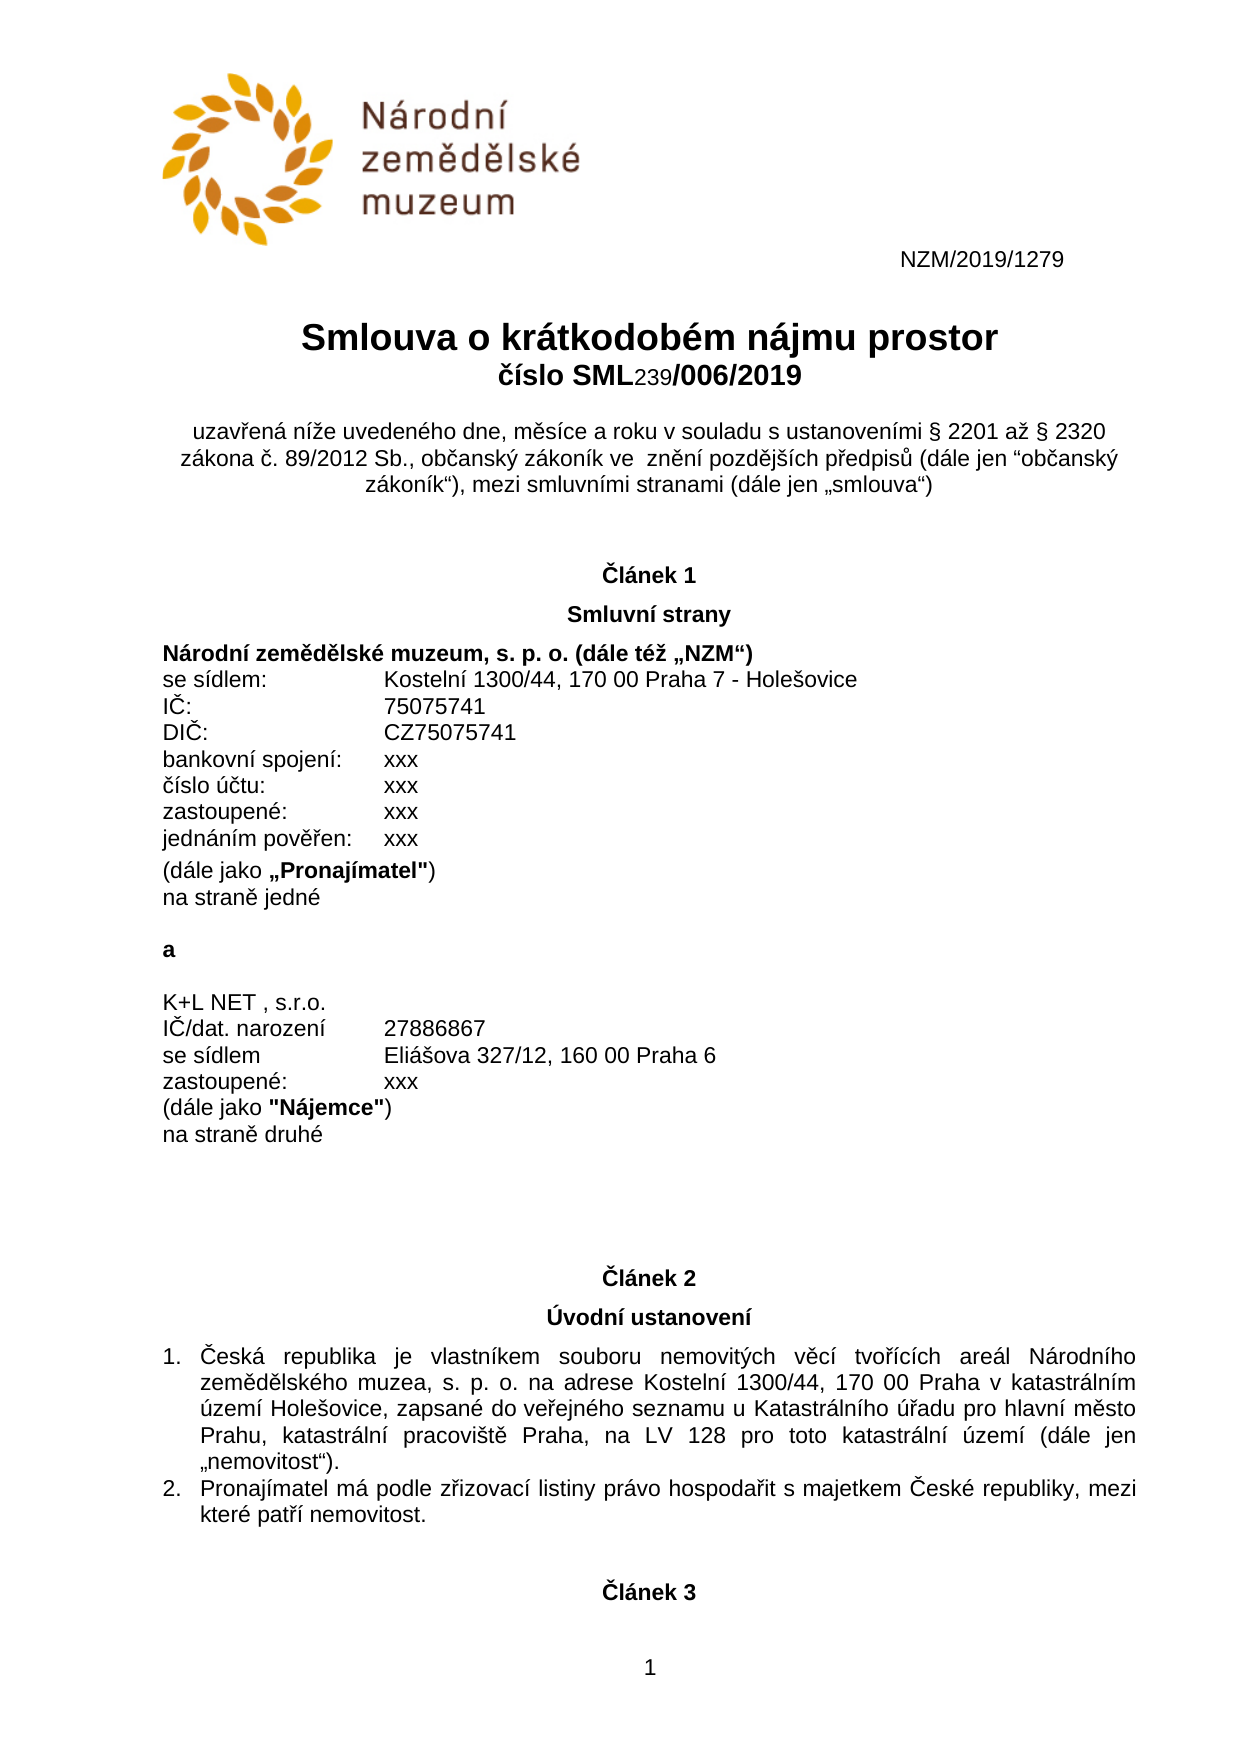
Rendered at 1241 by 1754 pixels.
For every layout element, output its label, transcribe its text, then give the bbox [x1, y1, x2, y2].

text Smluvní strany [162, 601, 1135, 628]
text NZM/2019/ [900, 246, 1137, 272]
text (dále jako "Nájemce") [162, 1094, 1135, 1121]
list Pronajímatel má podle zřizovací listiny právo hospodařit s majetkem České republiky, mezi které patří nemovitost. [162, 1474, 1137, 1527]
text IČ/dat. narození [162, 1015, 1135, 1042]
text se sídlem: Kostelní 1300/44, 170 00 Praha 7 - Holešovice [162, 666, 1135, 693]
text Národní zemědělské muzeum, s. p. o. (dále též „NZM“) [162, 640, 1135, 666]
text IČ: 75075741 [162, 693, 1135, 719]
text na straně jedné [162, 883, 1078, 910]
text (dále jako „Pronajímatel") [162, 857, 1135, 883]
text uzavřená níže uvedeného dne, měsíce a roku v souladu s ustanoveními § 2201 až § 2320 zákona č. 89/2012 Sb., občanský zákoník ve znění pozdějších předpisů (dále jen “občanský zákoník“), mezi smluvními stranami (dále jen „smlouva“) [162, 418, 1135, 497]
text DIČ: CZ75075741 [162, 719, 1135, 746]
text Článek 1 [162, 562, 1135, 589]
text a [162, 936, 1078, 963]
text zastoupené: xxx [162, 798, 1135, 824]
text Článek 3 [162, 1578, 1135, 1605]
text jednáním pověřen: xxx [162, 824, 1135, 851]
text bankovní spojení: xxx [162, 746, 1135, 772]
text Článek 2 [162, 1265, 1135, 1291]
text Smlouva o krátkodobém nájmu prostor číslo SML/006/2019 [162, 315, 1137, 392]
text se sídlem [162, 1042, 1135, 1068]
picture [162, 73, 580, 246]
list Česká republika je vlastníkem souboru nemovitých věcí tvořících areál Národního zemědělského muzea, s. p. o. na adrese Kostelní 1300/44, 170 00 Praha v katastrálním území Holešovice, zapsané do veřejného seznamu u Katastrálního úřadu pro hlavní město Prahu, katastrální pracoviště Praha, na LV 128 pro toto katastrální území (dále jen „nemovitost“). [162, 1343, 1137, 1474]
text číslo účtu: xxx [162, 772, 1135, 798]
text na straně druhé [162, 1121, 1135, 1147]
text Úvodní ustanovení [162, 1304, 1135, 1330]
text zastoupené: [162, 1068, 1135, 1094]
